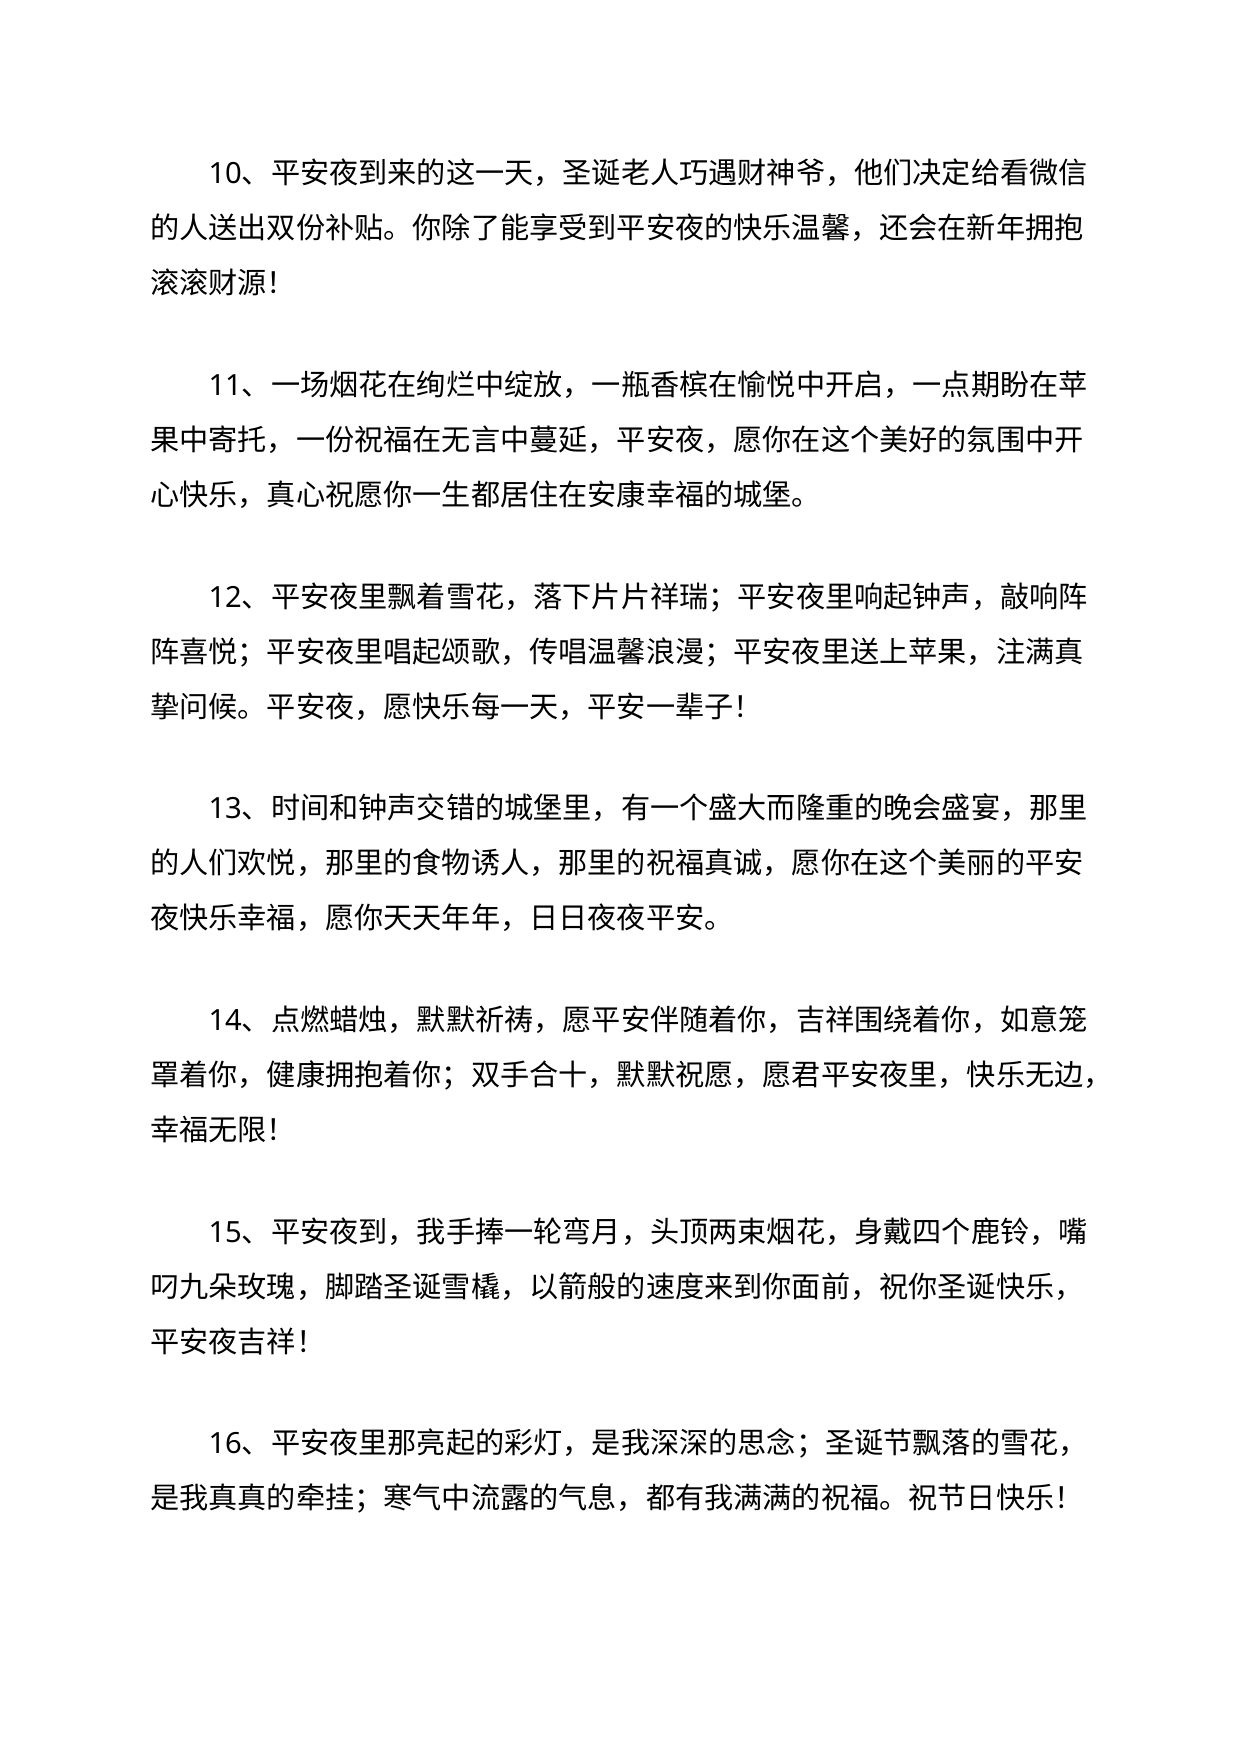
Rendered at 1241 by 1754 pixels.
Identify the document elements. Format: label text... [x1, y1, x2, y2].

text 12、平安夜里飘着雪花，落下片片祥瑞；平安夜里响起钟声，敲响阵阵喜悦；平安夜里唱起颂歌，传唱温馨浪漫；平安夜里送上苹果，注满真挚问候。平安夜，愿快乐每一天，平安一辈子！ [150, 573, 1090, 726]
text 15、平安夜到，我手捧一轮弯月，头顶两束烟花，身戴四个鹿铃，嘴叼九朵玫瑰，脚踏圣诞雪橇，以箭般的速度来到你面前，祝你圣诞快乐，平安夜吉祥！ [150, 1208, 1090, 1361]
text 13、时间和钟声交错的城堡里，有一个盛大而隆重的晚会盛宴，那里的人们欢悦，那里的食物诱人，那里的祝福真诚，愿你在这个美丽的平安夜快乐幸福，愿你天天年年，日日夜夜平安。 [150, 785, 1090, 937]
text 10、平安夜到来的这一天，圣诞老人巧遇财神爷，他们决定给看微信的人送出双份补贴。你除了能享受到平安夜的快乐温馨，还会在新年拥抱滚滚财源！ [150, 150, 1090, 302]
text 11、一场烟花在绚烂中绽放，一瓶香槟在愉悦中开启，一点期盼在苹果中寄托，一份祝福在无言中蔓延，平安夜，愿你在这个美好的氛围中开心快乐，真心祝愿你一生都居住在安康幸福的城堡。 [150, 362, 1090, 514]
text 16、平安夜里那亮起的彩灯，是我深深的思念；圣诞节飘落的雪花，是我真真的牵挂；寒气中流露的气息，都有我满满的祝福。祝节日快乐！ [150, 1420, 1090, 1517]
text 14、点燃蜡烛，默默祈祷，愿平安伴随着你，吉祥围绕着你，如意笼罩着你，健康拥抱着你；双手合十，默默祝愿，愿君平安夜里，快乐无边，幸福无限！ [150, 997, 1090, 1149]
